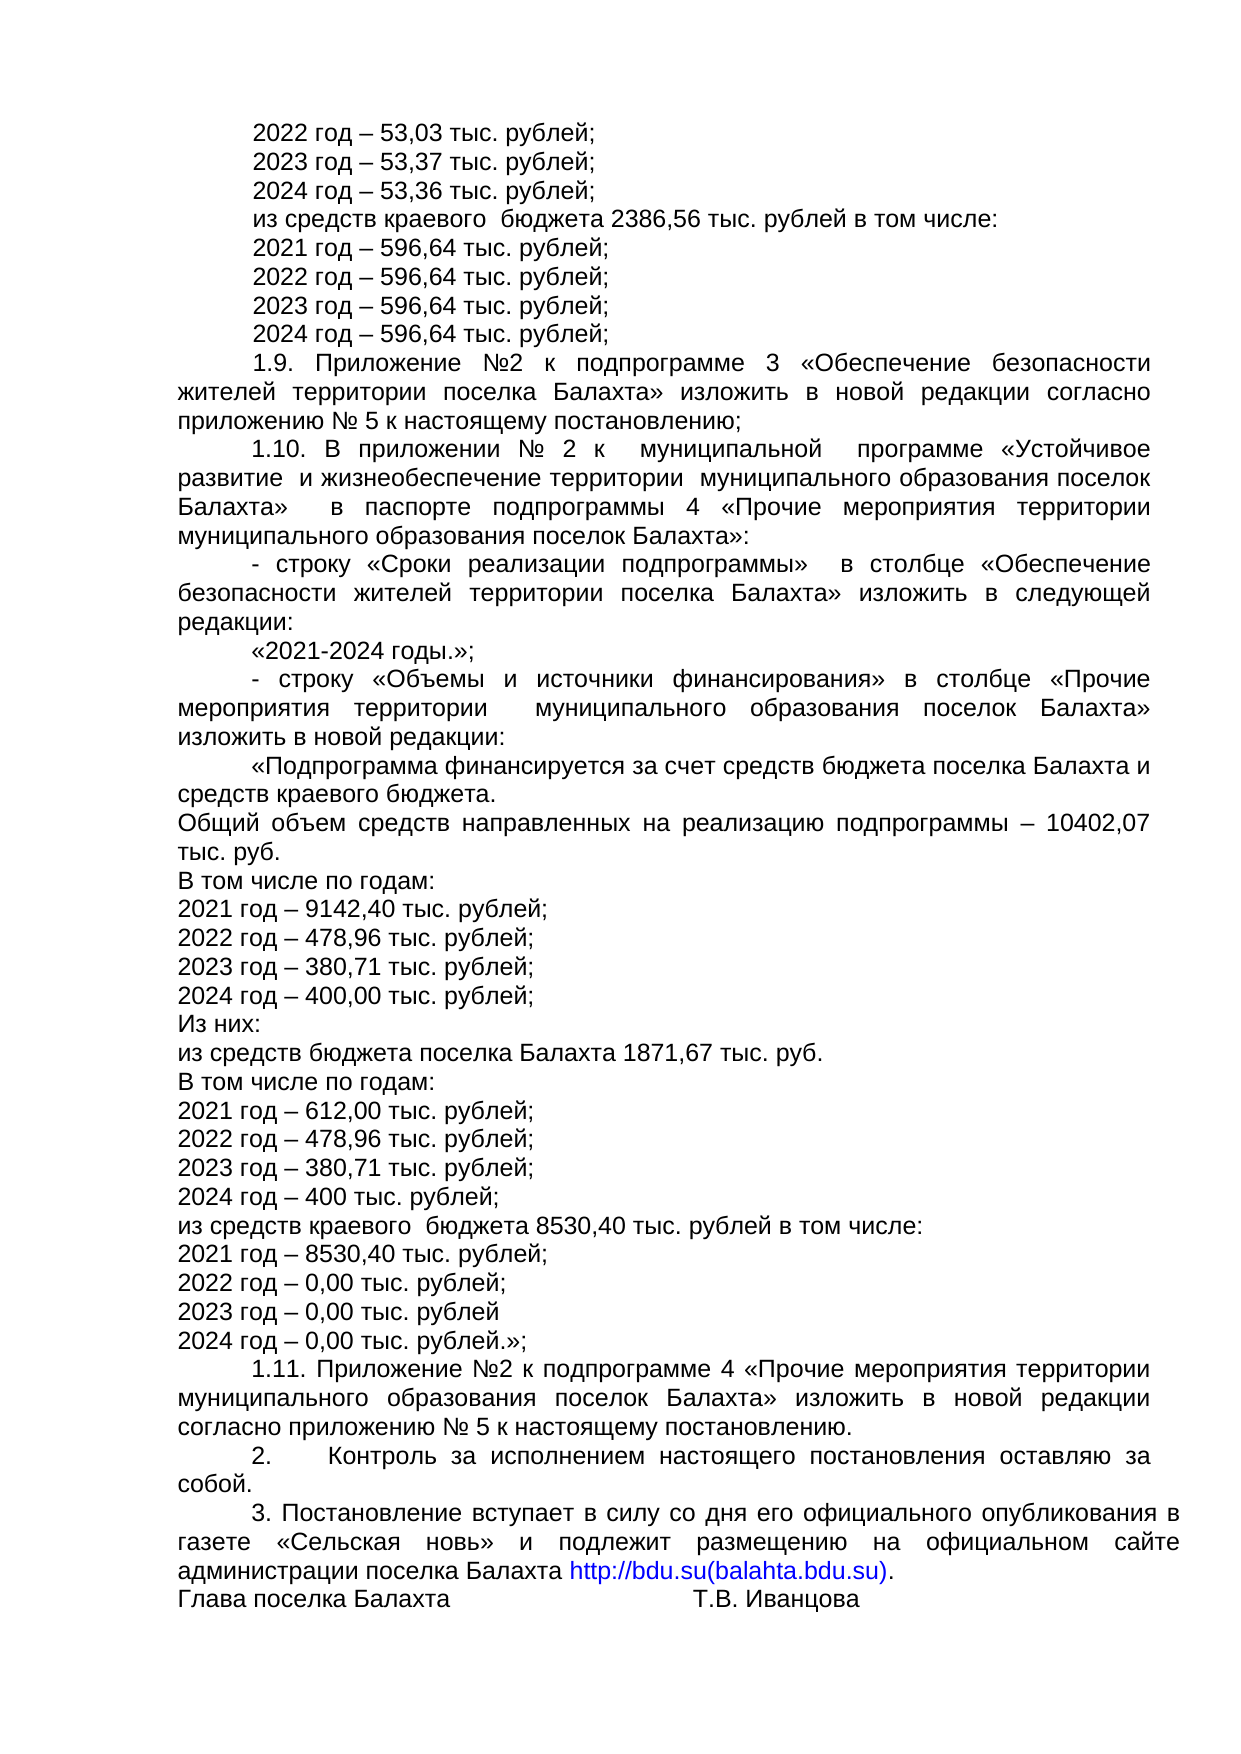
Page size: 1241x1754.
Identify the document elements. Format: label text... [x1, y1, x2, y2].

text Общий объем средств направленных на реализацию подпрограммы – 10402,07 тыс. руб. [177, 808, 1152, 866]
text 2021 год – 612,00 тыс. рублей; [177, 1096, 1152, 1124]
text 2024 год – 400 тыс. рублей; [177, 1182, 1152, 1211]
text 2024 год – 596,64 тыс. рублей; [177, 319, 1152, 348]
text 2022 год – 596,64 тыс. рублей; [177, 262, 1152, 291]
text 2023 год – 0,00 тыс. рублей [177, 1297, 1152, 1326]
text 2024 год – 53,36 тыс. рублей; [177, 176, 1152, 204]
text «2021-2024 годы.»; [177, 636, 1152, 664]
text из средств бюджета поселка Балахта 1871,67 тыс. руб. [177, 1038, 1152, 1067]
text 2023 год – 596,64 тыс. рублей; [177, 291, 1152, 319]
text 2021 год – 8530,40 тыс. рублей; [177, 1239, 1152, 1268]
text 2024 год – 400,00 тыс. рублей; [177, 981, 1152, 1009]
text «Подпрограмма финансируется за счет средств бюджета поселка Балахта и средств краевого бюджета. [177, 751, 1152, 808]
text 3. Постановление вступает в силу со дня его официального опубликования в газете «Сельская новь» и подлежит размещению на официальном сайте администрации поселка Балахта http://bdu.su(balahta.bdu.su). [177, 1498, 1181, 1584]
text 2. Контроль за исполнением настоящего постановления оставляю за собой. [177, 1441, 1152, 1498]
text 2021 год – 9142,40 тыс. рублей; [177, 894, 1152, 923]
text - строку «Объемы и источники финансирования» в столбце «Прочие мероприятия территории муниципального образования поселок Балахта» изложить в новой редакции: [177, 664, 1152, 751]
text - строку «Сроки реализации подпрограммы» в столбце «Обеспечение безопасности жителей территории поселка Балахта» изложить в следующей редакции: [177, 549, 1152, 636]
text 2022 год – 478,96 тыс. рублей; [177, 923, 1152, 952]
text из средств краевого бюджета 2386,56 тыс. рублей в том числе: [177, 204, 1152, 233]
text Глава поселка Балахта Т.В. Иванцова [177, 1584, 1181, 1613]
text 1.9. Приложение №2 к подпрограмме 3 «Обеспечение безопасности жителей территории поселка Балахта» изложить в новой редакции согласно приложению № 5 к настоящему постановлению; [177, 348, 1152, 434]
text В том числе по годам: [177, 1067, 1152, 1096]
text 2023 год – 53,37 тыс. рублей; [177, 147, 1152, 176]
text 2024 год – 0,00 тыс. рублей.»; [177, 1326, 1152, 1354]
text 2022 год – 53,03 тыс. рублей; [177, 118, 1152, 147]
text 2023 год – 380,71 тыс. рублей; [177, 952, 1152, 981]
text 2021 год – 596,64 тыс. рублей; [177, 233, 1152, 262]
text 2023 год – 380,71 тыс. рублей; [177, 1153, 1152, 1182]
text 2022 год – 0,00 тыс. рублей; [177, 1268, 1152, 1297]
text 1.10. В приложении № 2 к муниципальной программе «Устойчивое развитие и жизнеобеспечение территории муниципального образования поселок Балахта» в паспорте подпрограммы 4 «Прочие мероприятия территории муниципального образования поселок Балахта»: [177, 434, 1152, 549]
text 2022 год – 478,96 тыс. рублей; [177, 1124, 1152, 1153]
text Из них: [177, 1009, 1152, 1038]
text из средств краевого бюджета 8530,40 тыс. рублей в том числе: [177, 1211, 1152, 1239]
text 1.11. Приложение №2 к подпрограмме 4 «Прочие мероприятия территории муниципального образования поселок Балахта» изложить в новой редакции согласно приложению № 5 к настоящему постановлению. [177, 1354, 1152, 1441]
text В том числе по годам: [177, 866, 1152, 894]
